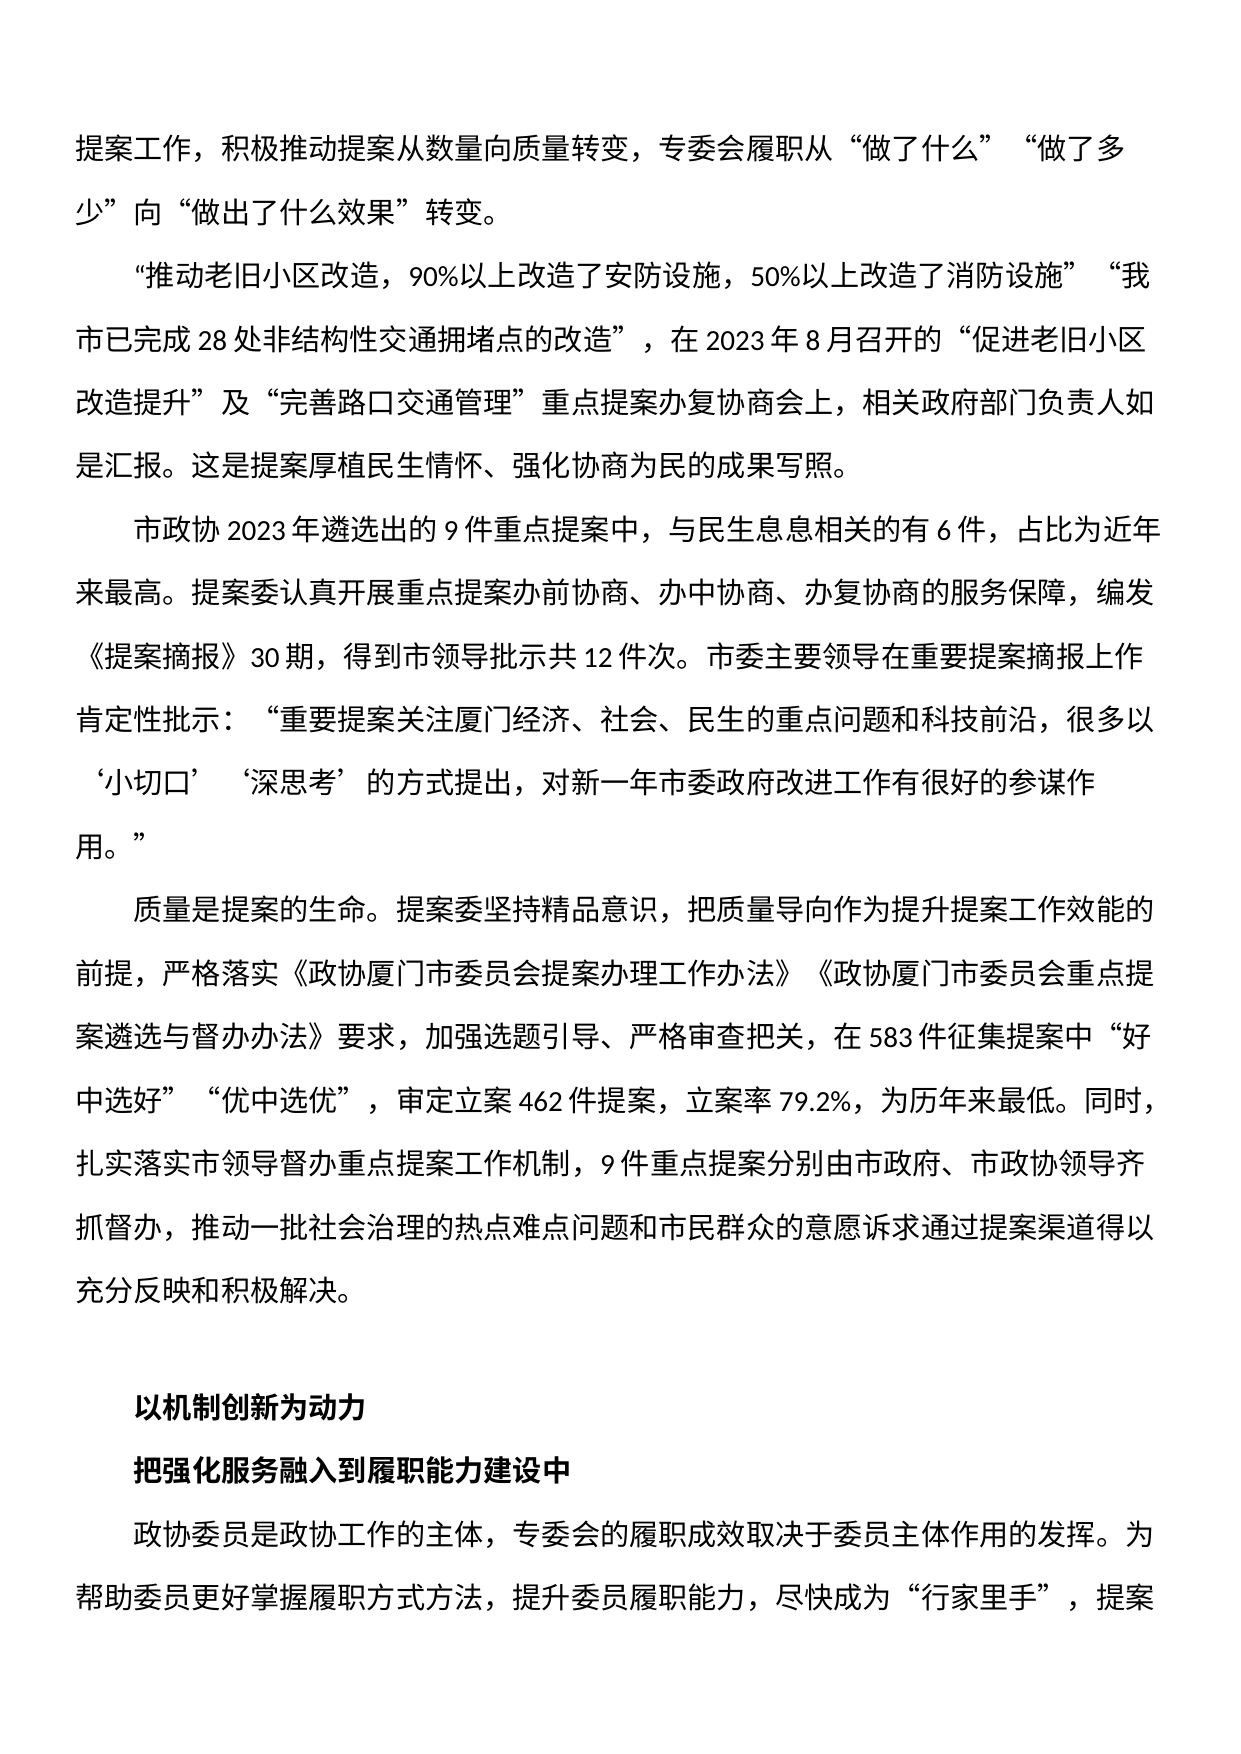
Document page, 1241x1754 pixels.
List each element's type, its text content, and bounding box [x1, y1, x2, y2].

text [75, 1511, 1165, 1617]
text 质量是提案的生命。提案委坚持精品意识，把质量导向作为提升提案工作效能的前提，严格落实《政协厦门市委员会提案办理工作办法》《政协厦门市委员会重点提案遴选与督办办法》要求，加强选题引导、严格审查把关，在583件征集提案中“好中选好”“优中选优”，审定立案462件提案，立案率79.2%，为历年来最低。同时，扎实落实市领导督办重点提案工作机制，9件重点提案分别由市政府、市政协领导齐抓督办，推动一批社会治理的热点难点问题和市民群众的意愿诉求通过提案渠道得以充分反映和积极解决。 [75, 887, 1165, 1310]
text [75, 126, 1165, 231]
text 市政协2023年遴选出的9件重点提案中，与民生息息相关的有6件，占比为近年来最高。提案委认真开展重点提案办前协商、办中协商、办复协商的服务保障，编发《提案摘报》30期，得到市领导批示共12件次。市委主要领导在重要提案摘报上作肯定性批示：“重要提案关注厦门经济、社会、民生的重点问题和科技前沿，很多以‘小切口’‘深思考’的方式提出，对新一年市委政府改进工作有很好的参谋作用。” [75, 506, 1165, 866]
text 把强化服务融入到履职能力建设中 [75, 1448, 1165, 1490]
text “推动老旧小区改造，90%以上改造了安防设施，50%以上改造了消防设施”“我市已完成28处非结构性交通拥堵点的改造”，在2023年8月召开的“促进老旧小区改造提升”及“完善路口交通管理”重点提案办复协商会上，相关政府部门负责人如是汇报。这是提案厚植民生情怀、强化协商为民的成果写照。 [75, 253, 1165, 485]
text 以机制创新为动力 [75, 1384, 1165, 1427]
